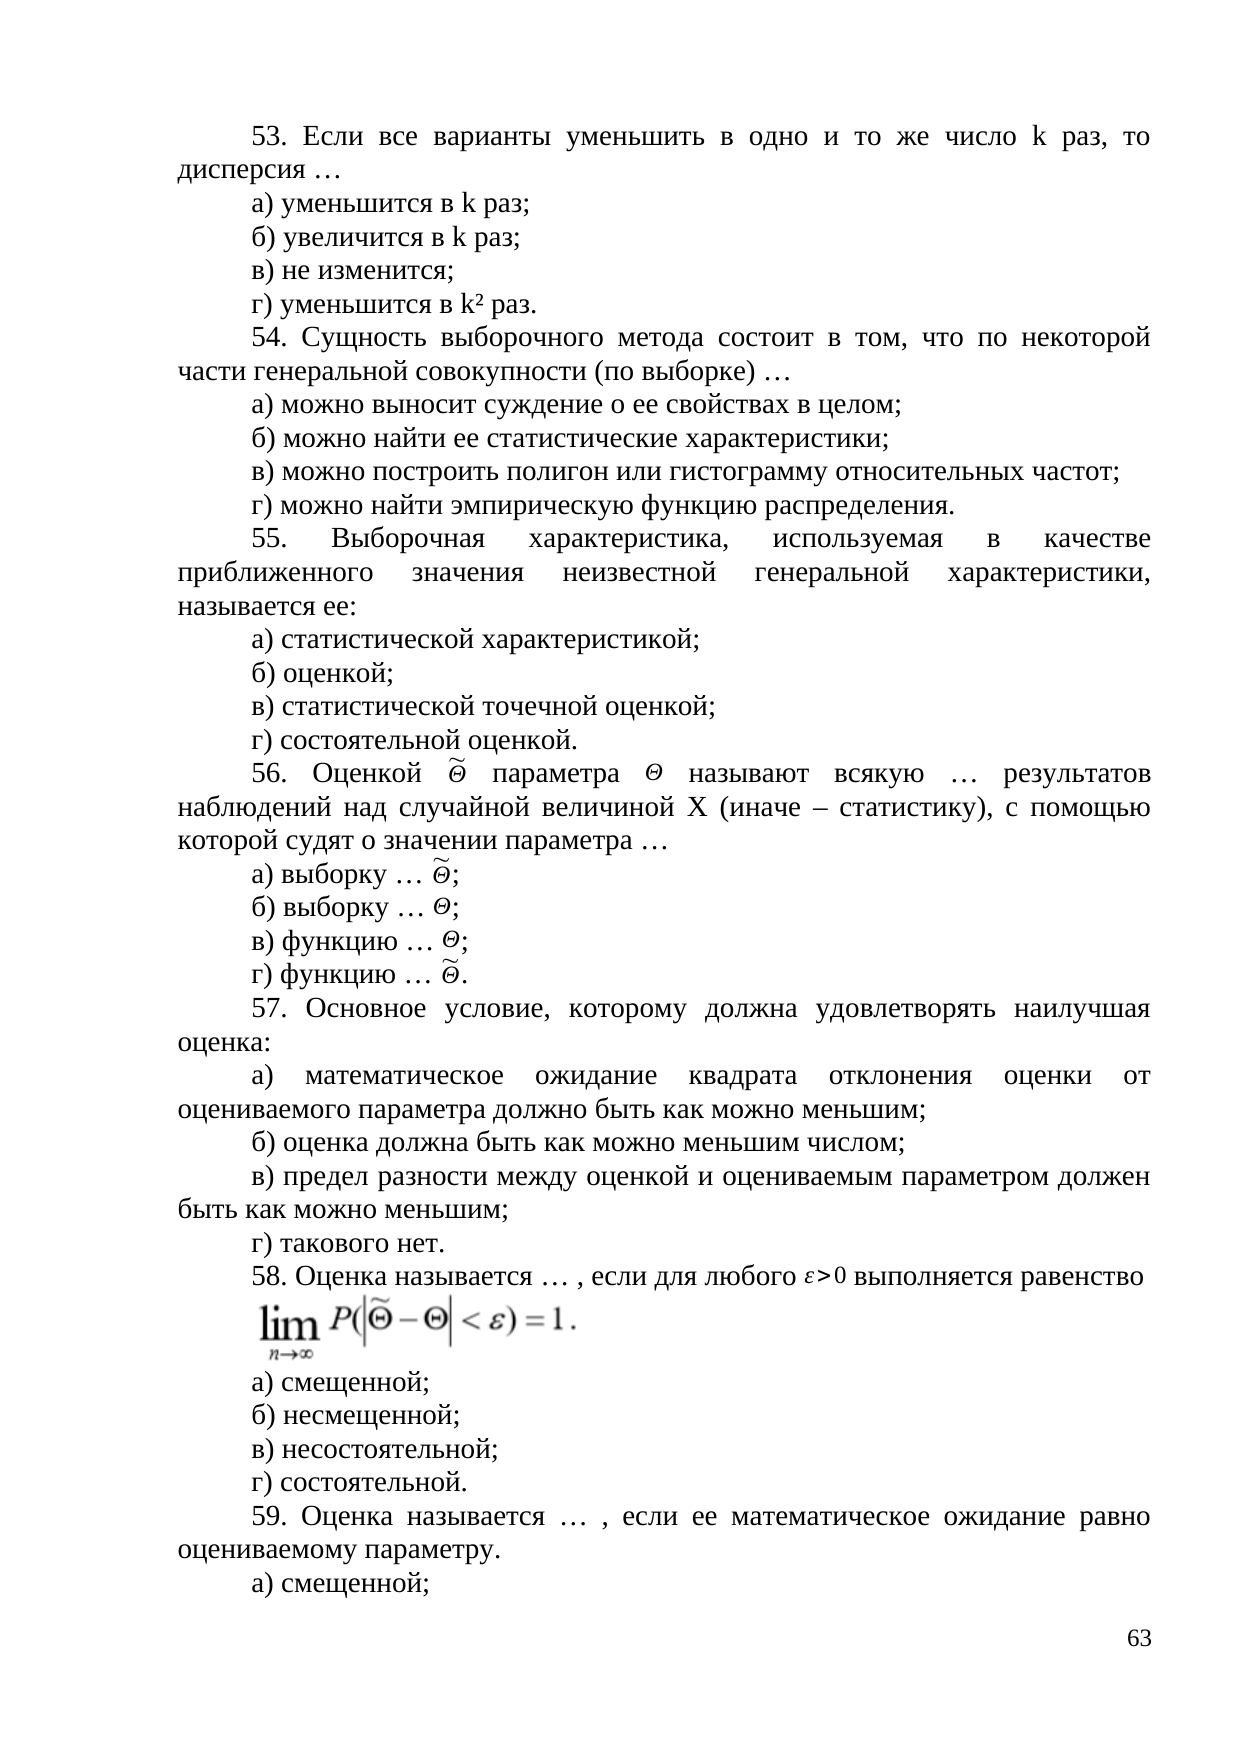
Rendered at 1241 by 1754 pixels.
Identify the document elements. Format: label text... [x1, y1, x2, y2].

text б) несмещенной; [177, 1397, 1152, 1431]
text а) математическое ожидание квадрата отклонения оценки от оцениваемого параметра должно быть как можно меньшим; [177, 1057, 1152, 1124]
text 56. Оценкой параметра называют всякую … результатов наблюдений над случайной величиной Х (иначе – статистику), с помощью которой судят о значении параметра … [177, 755, 1152, 856]
text а) смещенной; [177, 1565, 1152, 1599]
text г) можно найти эмпирическую функцию распределения. [177, 487, 1152, 521]
text в) можно построить полигон или гистограмму относительных частот; [177, 453, 1152, 487]
text в) функцию … ; [177, 923, 1152, 957]
text б) выборку … ; [177, 889, 1152, 923]
text 55. Выборочная характеристика, используемая в качестве приближенного значения неизвестной генеральной характеристики, называется ее: [177, 521, 1152, 621]
text б) увеличится в k раз; [177, 219, 1152, 252]
text б) можно найти ее статистические характеристики; [177, 420, 1152, 453]
text а) выборку … ; [177, 856, 1152, 889]
text в) несостоятельной; [177, 1431, 1152, 1464]
text а) уменьшится в k раз; [177, 185, 1152, 219]
text г) такового нет. [177, 1225, 1152, 1258]
text а) смещенной; [177, 1364, 1152, 1397]
text 59. Оценка называется … , если ее математическое ожидание равно оцениваемому параметру. [177, 1498, 1152, 1565]
text г) уменьшится в k² раз. [177, 286, 1152, 319]
text а) можно выносит суждение о ее свойствах в целом; [177, 386, 1152, 420]
text г) состоятельной. [177, 1464, 1152, 1498]
text б) оценка должна быть как можно меньшим числом; [177, 1124, 1152, 1158]
text б) оценкой; [177, 655, 1152, 688]
text в) не изменится; [177, 252, 1152, 286]
text 54. Сущность выборочного метода состоит в том, что по некоторой части генеральной совокупности (по выборке) … [177, 319, 1152, 386]
text г) состоятельной оценкой. [177, 722, 1152, 755]
text 53. Если все варианты уменьшить в одно и то же число k раз, то дисперсия … [177, 118, 1152, 185]
text 58. Оценка называется … , если для любого выполняется равенство [177, 1258, 1152, 1292]
text г) функцию … . [177, 957, 1152, 990]
picture [251, 1292, 578, 1364]
text в) предел разности между оценкой и оцениваемым параметром должен быть как можно меньшим; [177, 1158, 1152, 1225]
text а) статистической характеристикой; [177, 621, 1152, 655]
text 57. Основное условие, которому должна удовлетворять наилучшая оценка: [177, 990, 1152, 1057]
text в) статистической точечной оценкой; [177, 688, 1152, 722]
